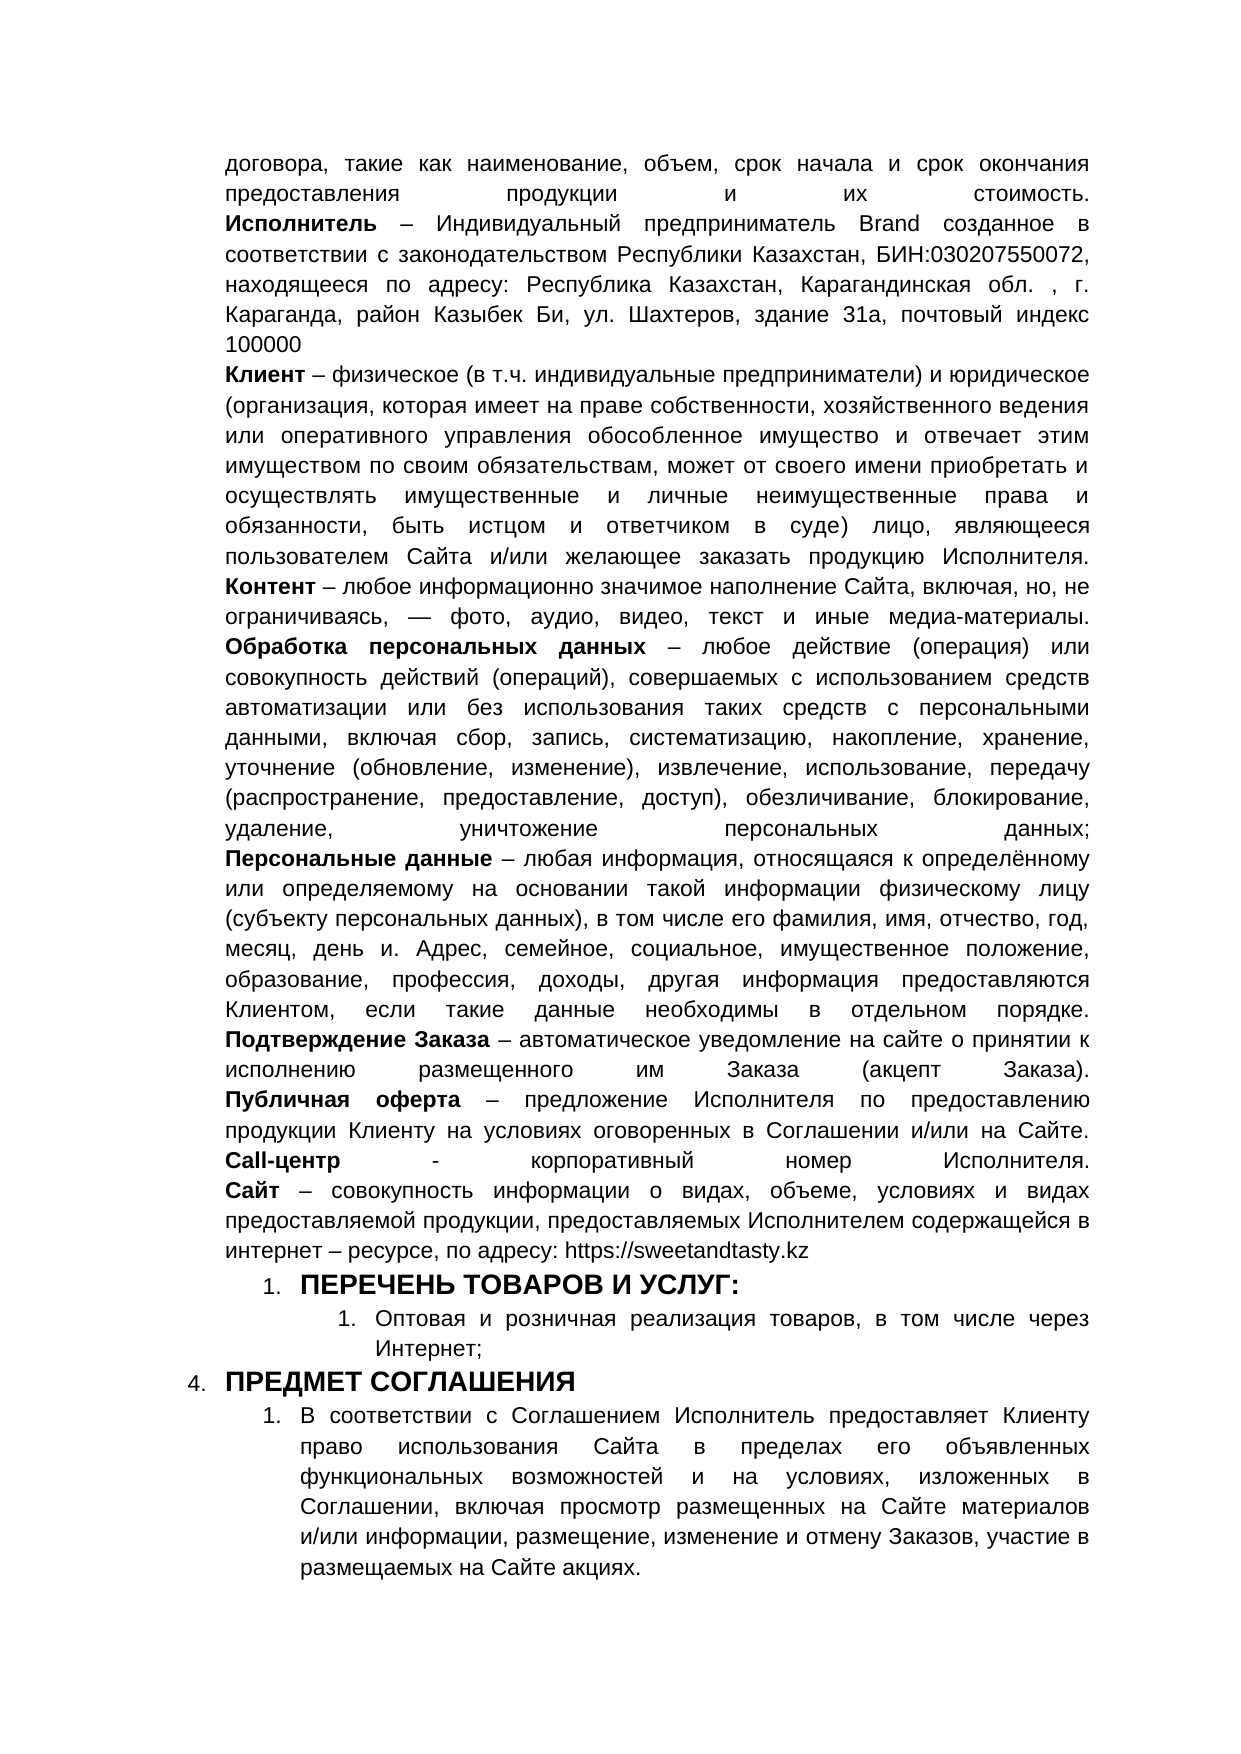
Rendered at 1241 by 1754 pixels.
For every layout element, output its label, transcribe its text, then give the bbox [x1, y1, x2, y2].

list ПЕРЕЧЕНЬ ТОВАРОВ И УСЛУГ: [262, 1268, 1090, 1300]
list Оптовая и розничная реализация товаров, в том числе через Интернет; [337, 1305, 1090, 1361]
list В соответствии с Соглашением Исполнитель предоставляет Клиенту право использования Сайта в пределах его объявленных функциональных возможностей и на условиях, изложенных в Соглашении, включая просмотр размещенных на Сайте материалов и/или информации, размещение, изменение и отмену Заказов, участие в размещаемых на Сайте акциях. [262, 1402, 1090, 1580]
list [187, 150, 1090, 1264]
list ПРЕДМЕТ СОГЛАШЕНИЯ [187, 1365, 1090, 1398]
